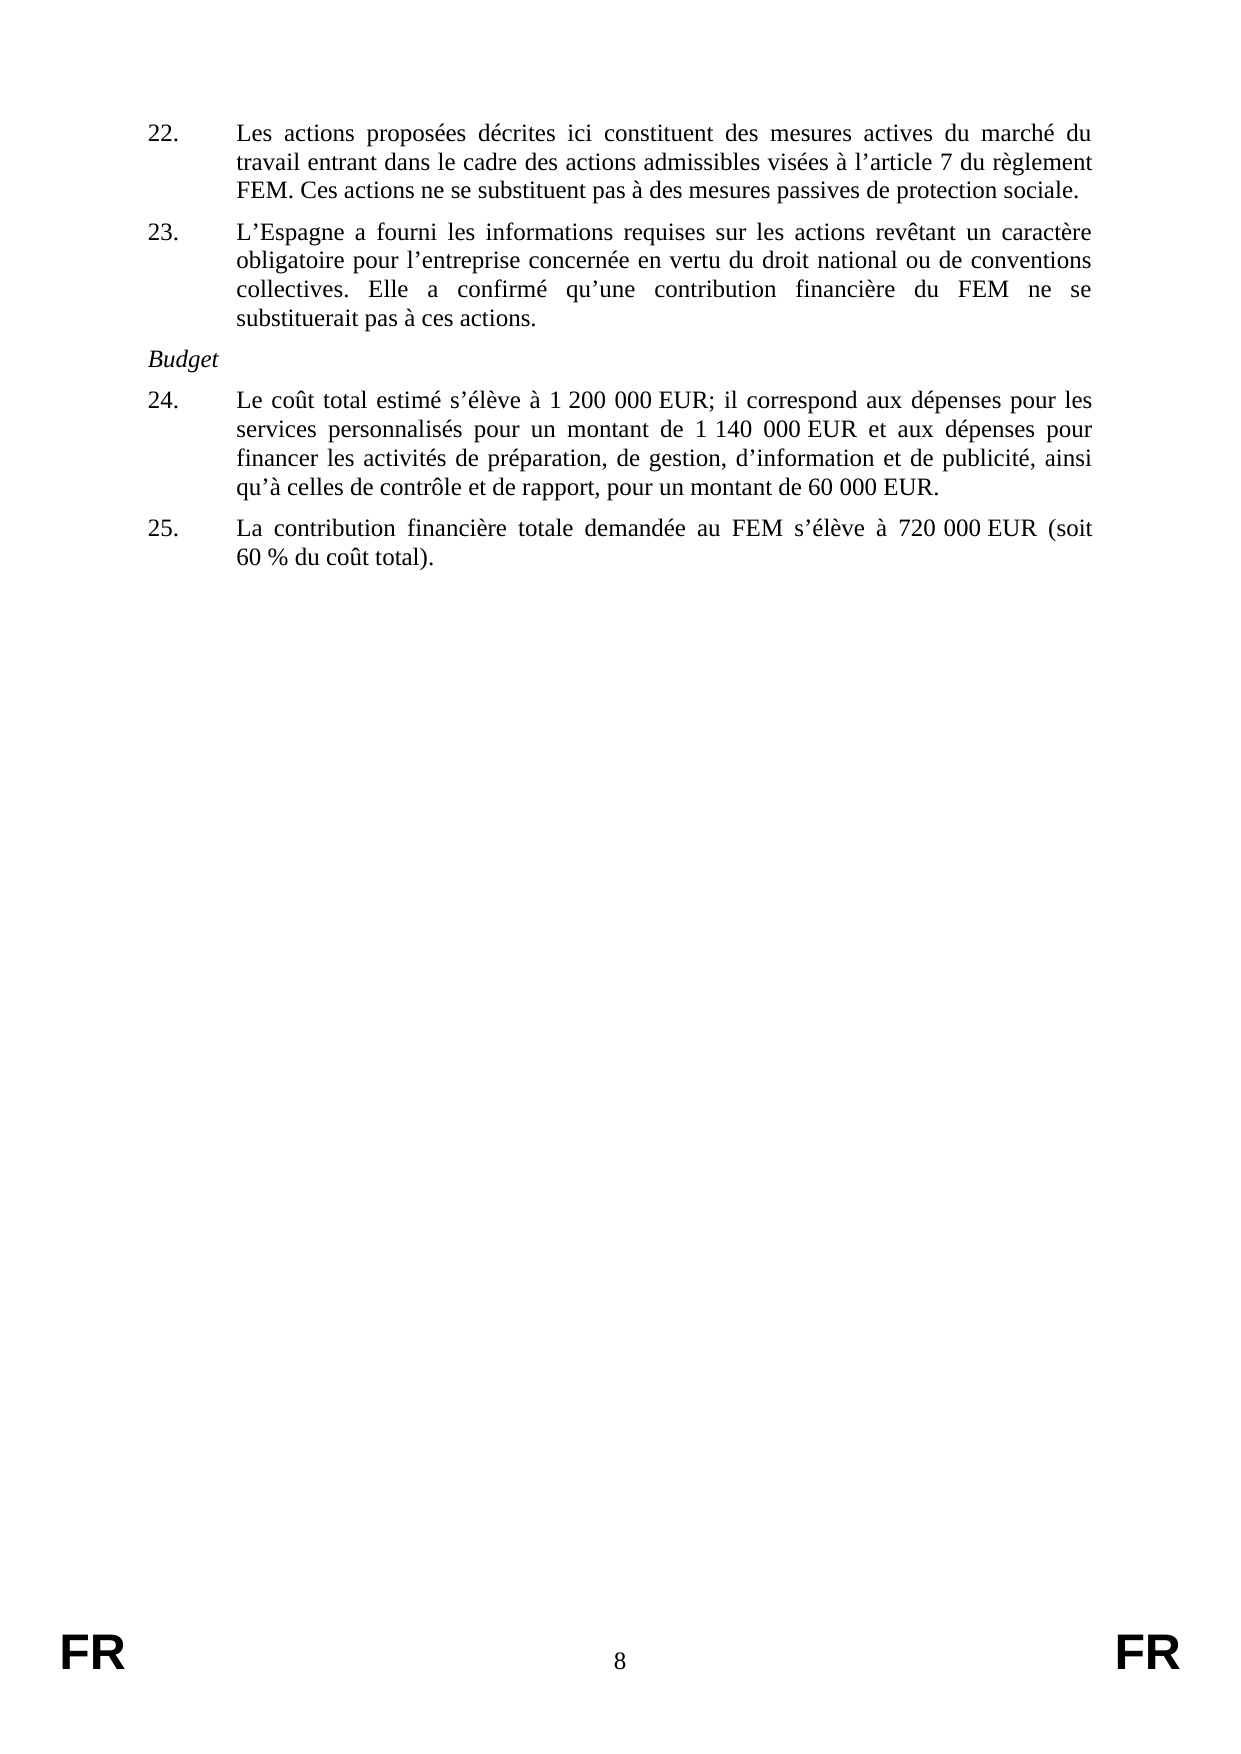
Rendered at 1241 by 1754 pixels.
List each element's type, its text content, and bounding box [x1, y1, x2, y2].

text 23. L’Espagne a fourni les informations requises sur les actions revêtant un caractère obligatoire pour l’entreprise concernée en vertu du droit national ou de conventions collectives. Elle a confirmé qu’une contribution financière du FEM ne se substituerait pas à ces actions. [148, 217, 1093, 332]
text 25. La contribution financière totale demandée au FEM s’élève à 720 000 EUR (soit 60 % du coût total). [148, 513, 1093, 571]
text 22. Les actions proposées décrites ici constituent des mesures actives du marché du travail entrant dans le cadre des actions admissibles visées à l’article 7 du règlement FEM. Ces actions ne se substituent pas à des mesures passives de protection sociale. [148, 118, 1093, 204]
subtitle Budget [148, 344, 1093, 373]
text 24. Le coût total estimé s’élève à 1 200 000 EUR; il correspond aux dépenses pour les services personnalisés pour un montant de 1 140 000 EUR et aux dépenses pour financer les activités de préparation, de gestion, d’information et de publicité, ainsi qu’à celles de contrôle et de rapport, pour un montant de 60 000 EUR. [148, 386, 1093, 501]
